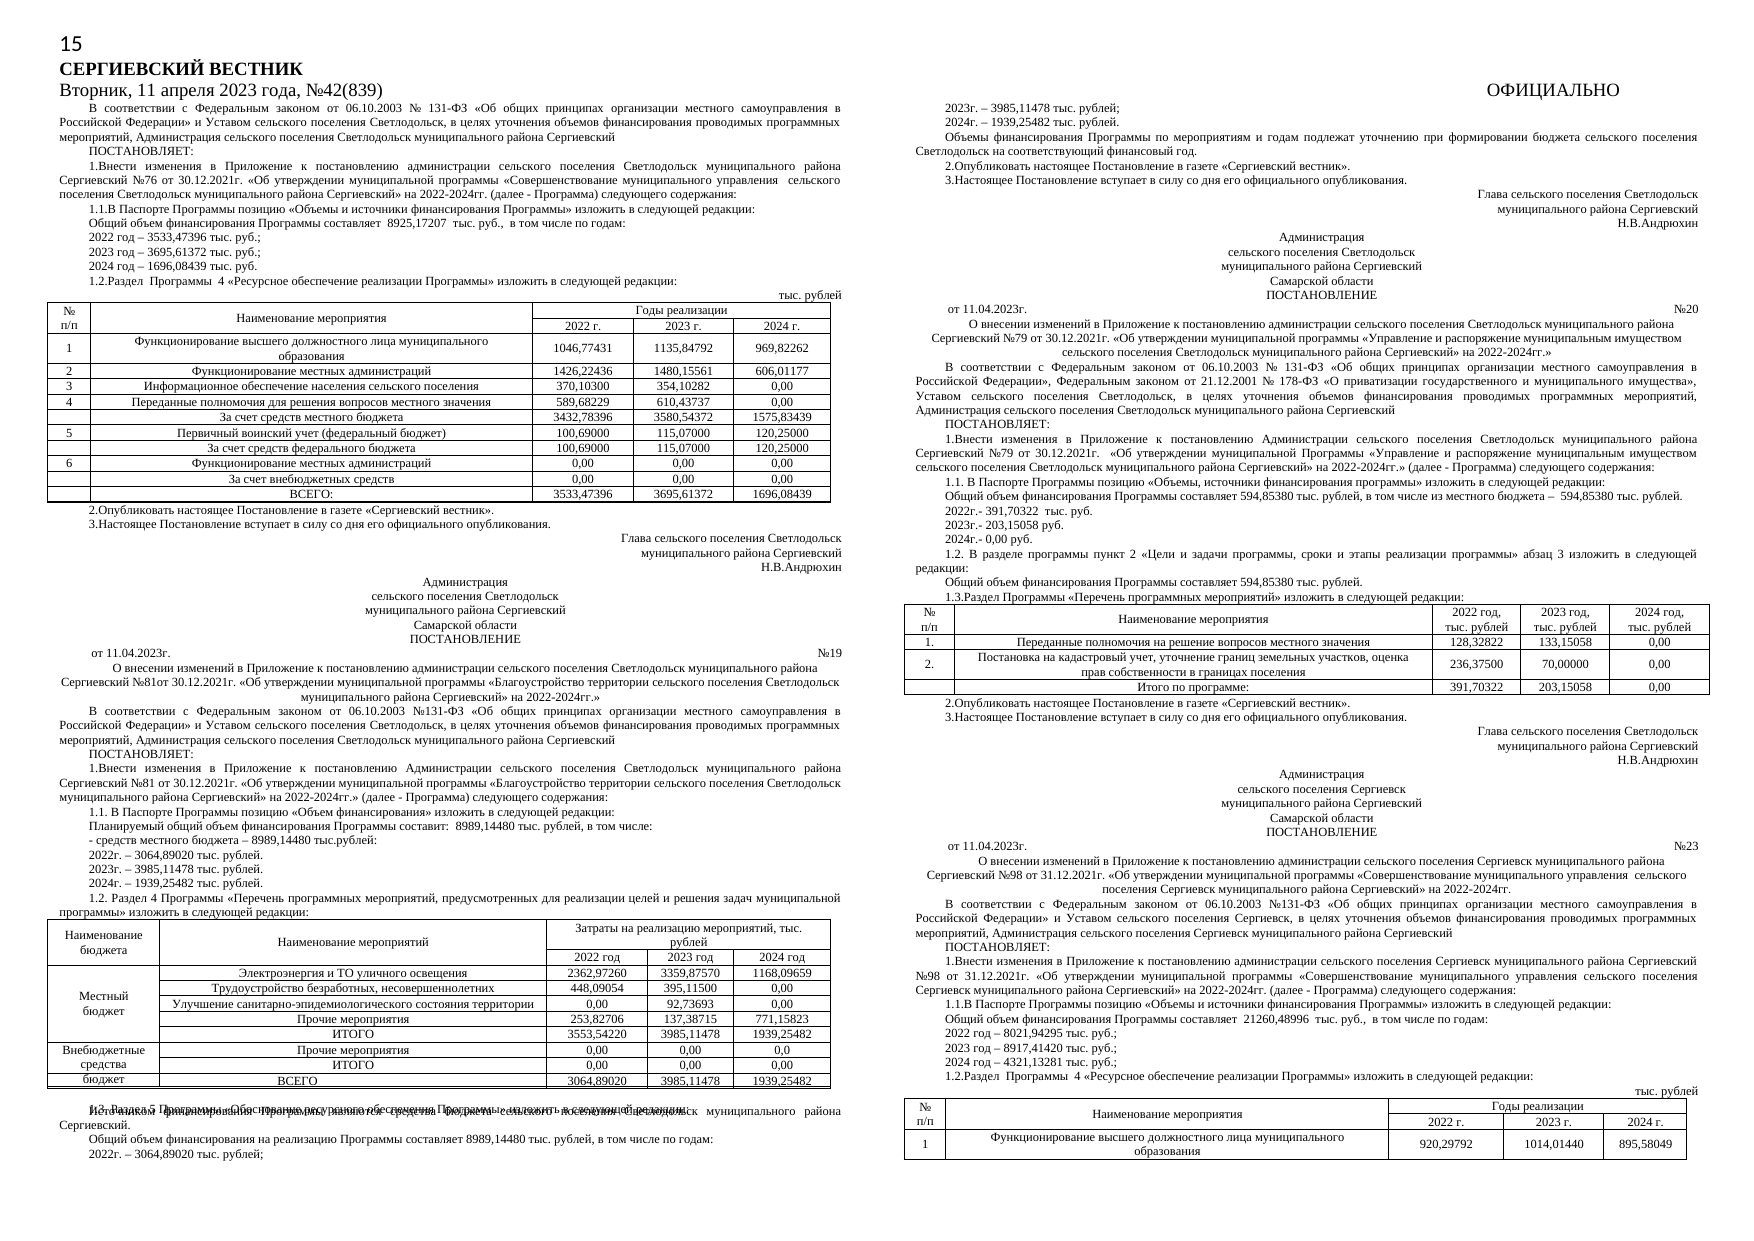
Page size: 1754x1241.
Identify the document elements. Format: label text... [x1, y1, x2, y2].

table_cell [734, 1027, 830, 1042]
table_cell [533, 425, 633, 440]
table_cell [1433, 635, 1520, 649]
text муниципального района Сергиевский [915, 738, 1698, 753]
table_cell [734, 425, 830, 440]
text 2022 год – 8021,94295 тыс. руб.; [915, 1026, 1698, 1040]
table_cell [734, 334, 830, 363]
text тыс. рублей [59, 288, 842, 302]
text 1.1. В Паспорте Программы позицию «Объемы, источники финансирования программы» изложить в следующей редакции: [915, 474, 1698, 489]
text Общий объем финансирования Программы составляет 8925,17207 тыс. руб., в том числе по годам: [59, 216, 842, 230]
text ПОСТАНОВЛЯЕТ: [59, 747, 842, 761]
text 2023г. – 3985,11478 тыс. рублей; [915, 101, 1698, 115]
text 2024 год – 1696,08439 тыс. руб. [59, 259, 842, 273]
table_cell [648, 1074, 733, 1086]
text Источником финансирования Программы являются средства бюджета сельского поселения Светлодольск муниципального района Сергиевский. [59, 1103, 842, 1132]
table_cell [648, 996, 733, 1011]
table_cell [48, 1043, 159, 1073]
text Самарской области [915, 273, 1698, 288]
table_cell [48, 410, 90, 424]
text от 11.04.2023г. №19 [59, 646, 842, 661]
text 1.2.Раздел Программы 4 «Ресурсное обеспечение реализации Программы» изложить в следующей редакции: [915, 1069, 1698, 1083]
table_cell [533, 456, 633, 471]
text 1.Внести изменения в Приложение к постановлению Администрации сельского поселения Светлодольск муниципального района Сергиевский №79 от 30.12.2021г. «Об утверждении муниципальной Программы «Управление и распоряжение муниципальным имуществом сельского поселения Светлодольск муниципального района Сергиевский» на 2022-2024гг.» (далее - Программа) следующего содержания: [915, 431, 1698, 474]
text 1.Внести изменения в Приложение к постановлению администрации сельского поселения Сергиевск муниципального района Сергиевский №98 от 31.12.2021г. «Об утверждении муниципальной программы «Совершенствование муниципального управления сельского поселения Сергиевск муниципального района Сергиевский» на 2022-2024гг. (далее - Программа) следующего содержания: [915, 954, 1698, 997]
text муниципального района Сергиевский [915, 201, 1698, 216]
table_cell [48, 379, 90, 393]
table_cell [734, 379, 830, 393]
text Глава сельского поселения Светлодольск [915, 724, 1698, 738]
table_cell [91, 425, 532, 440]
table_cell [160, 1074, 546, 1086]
text Н.В.Андрюхин [915, 753, 1698, 767]
text Администрация [915, 230, 1698, 244]
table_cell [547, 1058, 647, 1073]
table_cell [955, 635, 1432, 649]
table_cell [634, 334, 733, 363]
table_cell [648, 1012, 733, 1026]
text О внесении изменений в Приложение к постановлению администрации сельского поселения Сергиевск муниципального района Сергиевский №98 от 31.12.2021г. «Об утверждении муниципальной программы «Совершенствование муниципального управления сельского поселения Сергиевск муниципального района Сергиевский» на 2022-2024гг. [915, 853, 1698, 897]
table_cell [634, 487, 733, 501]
text от 11.04.2023г. №23 [915, 839, 1698, 853]
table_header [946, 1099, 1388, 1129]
text 2023 год – 8917,41420 тыс. руб.; [915, 1040, 1698, 1055]
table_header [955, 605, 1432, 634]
text 2024г. – 1939,25482 тыс. рублей. [915, 115, 1698, 129]
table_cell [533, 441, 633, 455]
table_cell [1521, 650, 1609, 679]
text 1.3.Раздел Программы «Перечень программных мероприятий» изложить в следующей редакции: [915, 589, 1698, 604]
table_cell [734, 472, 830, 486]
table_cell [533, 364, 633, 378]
text 2.Опубликовать настоящее Постановление в газете «Сергиевский вестник». [915, 695, 1698, 710]
text 2022 год – 3533,47396 тыс. руб.; [59, 230, 842, 244]
text 2024г.- 0,00 руб. [915, 532, 1698, 546]
text В соответствии с Федеральным законом от 06.10.2003 №131-ФЗ «Об общих принципах организации местного самоуправления в Российской Федерации» и Уставом сельского поселения Сергиевск, в целях уточнения объемов финансирования проводимых программных мероприятий, Администрация сельского поселения Сергиевск муниципального района Сергиевский [915, 897, 1698, 940]
text ПОСТАНОВЛЕНИЕ [915, 288, 1698, 302]
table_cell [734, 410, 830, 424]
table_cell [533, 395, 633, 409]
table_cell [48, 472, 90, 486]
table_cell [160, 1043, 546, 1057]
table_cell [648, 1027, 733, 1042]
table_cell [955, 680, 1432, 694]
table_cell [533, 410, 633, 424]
text - средств местного бюджета – 8989,14480 тыс.рублей: [59, 833, 842, 847]
text Самарской области [915, 810, 1698, 825]
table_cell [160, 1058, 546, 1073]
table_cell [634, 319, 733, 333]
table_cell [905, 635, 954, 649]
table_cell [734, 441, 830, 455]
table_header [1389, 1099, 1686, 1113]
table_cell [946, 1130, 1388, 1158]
text муниципального района Сергиевский [915, 796, 1698, 810]
text 2022г.- 391,70322 тыс. руб. [915, 503, 1698, 518]
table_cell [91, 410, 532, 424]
text Администрация [59, 574, 842, 589]
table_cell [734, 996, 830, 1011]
text 2023 год – 3695,61372 тыс. руб.; [59, 244, 842, 259]
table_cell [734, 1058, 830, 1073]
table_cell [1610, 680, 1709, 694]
text 2022г. – 3064,89020 тыс. рублей; [59, 1146, 842, 1161]
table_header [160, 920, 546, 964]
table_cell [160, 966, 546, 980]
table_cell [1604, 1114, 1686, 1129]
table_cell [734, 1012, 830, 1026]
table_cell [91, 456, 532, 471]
text 2.Опубликовать настоящее Постановление в газете «Сергиевский вестник». [915, 158, 1698, 173]
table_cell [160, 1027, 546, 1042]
text ПОСТАНОВЛЯЕТ: [915, 417, 1698, 431]
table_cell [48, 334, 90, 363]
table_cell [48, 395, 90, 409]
text Самарской области [59, 617, 842, 632]
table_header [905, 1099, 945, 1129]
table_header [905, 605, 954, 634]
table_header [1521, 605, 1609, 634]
text 1.2. В разделе программы пункт 2 «Цели и задачи программы, сроки и этапы реализации программы» абзац 3 изложить в следующей редакции: [915, 546, 1698, 575]
text ПОСТАНОВЛЕНИЕ [915, 825, 1698, 839]
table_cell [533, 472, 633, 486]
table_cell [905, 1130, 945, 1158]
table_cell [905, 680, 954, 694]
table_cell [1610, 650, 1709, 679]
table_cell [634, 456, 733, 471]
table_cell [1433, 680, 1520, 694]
text муниципального района Сергиевский [915, 259, 1698, 273]
text Глава сельского поселения Светлодольск [915, 187, 1698, 201]
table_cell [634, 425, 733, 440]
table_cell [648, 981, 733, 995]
text 1.2. Раздел 4 Программы «Перечень программных мероприятий, предусмотренных для реализации целей и решения задач муниципальной программы» изложить в следующей редакции: [59, 891, 842, 919]
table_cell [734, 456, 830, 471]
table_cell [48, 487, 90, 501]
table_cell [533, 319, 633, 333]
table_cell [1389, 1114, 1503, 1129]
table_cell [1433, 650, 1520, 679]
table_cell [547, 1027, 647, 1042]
text Администрация [915, 767, 1698, 782]
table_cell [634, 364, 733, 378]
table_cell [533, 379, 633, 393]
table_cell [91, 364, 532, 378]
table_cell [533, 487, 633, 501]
text 2022г. – 3064,89020 тыс. рублей. [59, 847, 842, 862]
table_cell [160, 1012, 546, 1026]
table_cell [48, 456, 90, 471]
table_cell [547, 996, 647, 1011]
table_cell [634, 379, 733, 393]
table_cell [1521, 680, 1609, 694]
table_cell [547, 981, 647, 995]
text Общий объем финансирования на реализацию Программы составляет 8989,14480 тыс. рублей, в том числе по годам: [59, 1132, 842, 1146]
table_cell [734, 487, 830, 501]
text 1.Внести изменения в Приложение к постановлению Администрации сельского поселения Светлодольск муниципального района Сергиевский №81 от 30.12.2021г. «Об утверждении муниципальной программы «Благоустройство территории сельского поселения Светлодольск муниципального района Сергиевский» на 2022-2024гг.» (далее - Программа) следующего содержания: [59, 761, 842, 804]
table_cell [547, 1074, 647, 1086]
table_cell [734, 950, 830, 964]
text сельского поселения Светлодольск [59, 589, 842, 603]
text 1.2.Раздел Программы 4 «Ресурсное обеспечение реализации Программы» изложить в следующей редакции: [59, 273, 842, 288]
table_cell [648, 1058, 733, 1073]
text Планируемый общий объем финансирования Программы составит: 8989,14480 тыс. рублей, в том числе: [59, 819, 842, 833]
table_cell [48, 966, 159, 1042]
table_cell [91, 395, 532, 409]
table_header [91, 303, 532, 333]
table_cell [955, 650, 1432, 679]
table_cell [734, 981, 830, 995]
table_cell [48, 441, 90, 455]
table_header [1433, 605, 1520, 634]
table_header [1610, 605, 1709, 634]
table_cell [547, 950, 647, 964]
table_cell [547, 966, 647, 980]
text 2023г. – 3985,11478 тыс. рублей. [59, 862, 842, 876]
text Общий объем финансирования Программы составляет 594,85380 тыс. рублей. [915, 575, 1698, 589]
text О внесении изменений в Приложение к постановлению администрации сельского поселения Светлодольск муниципального района Сергиевский №81от 30.12.2021г. «Об утверждении муниципальной программы «Благоустройство территории сельского поселения Светлодольск муниципального района Сергиевский» на 2022-2024гг.» [59, 661, 842, 704]
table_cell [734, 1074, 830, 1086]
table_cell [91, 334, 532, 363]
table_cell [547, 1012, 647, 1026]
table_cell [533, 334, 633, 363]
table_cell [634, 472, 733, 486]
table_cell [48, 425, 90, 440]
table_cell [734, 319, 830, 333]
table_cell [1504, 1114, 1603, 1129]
text 1.1.В Паспорте Программы позицию «Объемы и источники финансирования Программы» изложить в следующей редакции: [59, 201, 842, 216]
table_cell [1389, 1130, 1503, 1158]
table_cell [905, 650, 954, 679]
text ПОСТАНОВЛЯЕТ: [59, 144, 842, 158]
text Глава сельского поселения Светлодольск [59, 531, 842, 546]
text Объемы финансирования Программы по мероприятиям и годам подлежат уточнению при формировании бюджета сельского поселения Светлодольск на соответствующий финансовый год. [915, 129, 1698, 158]
text сельского поселения Светлодольск [915, 244, 1698, 259]
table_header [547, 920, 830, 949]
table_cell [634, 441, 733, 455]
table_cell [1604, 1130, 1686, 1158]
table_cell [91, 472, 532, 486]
text ПОСТАНОВЛЕНИЕ [59, 632, 842, 646]
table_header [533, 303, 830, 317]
text 2.Опубликовать настоящее Постановление в газете «Сергиевский вестник». [59, 502, 842, 517]
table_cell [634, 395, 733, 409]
text В соответствии с Федеральным законом от 06.10.2003 № 131-ФЗ «Об общих принципах организации местного самоуправления в Российской Федерации», Федеральным законом от 21.12.2001 № 178-ФЗ «О приватизации государственного и муниципального имущества», Уставом сельского поселения Светлодольск, в целях уточнения объемов финансирования проводимых программных мероприятий, Администрация сельского поселения Светлодольск муниципального района Сергиевский [915, 359, 1698, 417]
text от 11.04.2023г. №20 [915, 302, 1698, 316]
text 1.1. В Паспорте Программы позицию «Объем финансирования» изложить в следующей редакции: [59, 804, 842, 819]
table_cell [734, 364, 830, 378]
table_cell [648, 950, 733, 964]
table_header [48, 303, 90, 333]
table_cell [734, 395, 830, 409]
text В соответствии с Федеральным законом от 06.10.2003 № 131-ФЗ «Об общих принципах организации местного самоуправления в Российской Федерации» и Уставом сельского поселения Светлодольск, в целях уточнения объемов финансирования проводимых программных мероприятий, Администрация сельского поселения Светлодольск муниципального района Сергиевский [59, 101, 842, 144]
text 1.1.В Паспорте Программы позицию «Объемы и источники финансирования Программы» изложить в следующей редакции: [915, 997, 1698, 1012]
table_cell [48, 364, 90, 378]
text О внесении изменений в Приложение к постановлению администрации сельского поселения Светлодольск муниципального района Сергиевский №79 от 30.12.2021г. «Об утверждении муниципальной программы «Управление и распоряжение муниципальным имуществом сельского поселения Светлодольск муниципального района Сергиевский» на 2022-2024гг.» [915, 316, 1698, 359]
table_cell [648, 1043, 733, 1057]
text Общий объем финансирования Программы составляет 21260,48996 тыс. руб., в том числе по годам: [915, 1012, 1698, 1026]
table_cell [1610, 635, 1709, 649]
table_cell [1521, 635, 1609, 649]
text муниципального района Сергиевский [59, 546, 842, 560]
text муниципального района Сергиевский [59, 603, 842, 617]
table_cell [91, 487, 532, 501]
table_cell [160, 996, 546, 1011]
text 3.Настоящее Постановление вступает в силу со дня его официального опубликования. [59, 517, 842, 531]
text тыс. рублей [915, 1083, 1698, 1098]
text 2024г. – 1939,25482 тыс. рублей. [59, 876, 842, 891]
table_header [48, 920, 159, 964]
text Н.В.Андрюхин [59, 560, 842, 574]
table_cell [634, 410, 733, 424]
text 3.Настоящее Постановление вступает в силу со дня его официального опубликования. [915, 173, 1698, 187]
text 1.Внести изменения в Приложение к постановлению администрации сельского поселения Светлодольск муниципального района Сергиевский №76 от 30.12.2021г. «Об утверждении муниципальной программы «Совершенствование муниципального управления сельского поселения Светлодольск муниципального района Сергиевский» на 2022-2024гг. (далее - Программа) следующего содержания: [59, 158, 842, 201]
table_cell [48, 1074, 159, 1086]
text ПОСТАНОВЛЯЕТ: [915, 940, 1698, 954]
text В соответствии с Федеральным законом от 06.10.2003 №131-ФЗ «Об общих принципах организации местного самоуправления в Российской Федерации» и Уставом сельского поселения Светлодольск, в целях уточнения объемов финансирования проводимых программных мероприятий, Администрация сельского поселения Светлодольск муниципального района Сергиевский [59, 704, 842, 747]
text Н.В.Андрюхин [915, 216, 1698, 230]
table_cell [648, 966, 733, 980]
text Общий объем финансирования Программы составляет 594,85380 тыс. рублей, в том числе из местного бюджета – 594,85380 тыс. рублей. [915, 489, 1698, 503]
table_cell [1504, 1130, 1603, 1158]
text 2023г.- 203,15058 руб. [915, 518, 1698, 532]
text сельского поселения Сергиевск [915, 782, 1698, 796]
text 2024 год – 4321,13281 тыс. руб.; [915, 1055, 1698, 1069]
text 3.Настоящее Постановление вступает в силу со дня его официального опубликования. [915, 710, 1698, 724]
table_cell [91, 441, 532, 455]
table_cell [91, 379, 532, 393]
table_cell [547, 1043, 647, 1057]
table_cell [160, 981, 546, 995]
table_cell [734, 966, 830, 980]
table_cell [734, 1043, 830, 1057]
